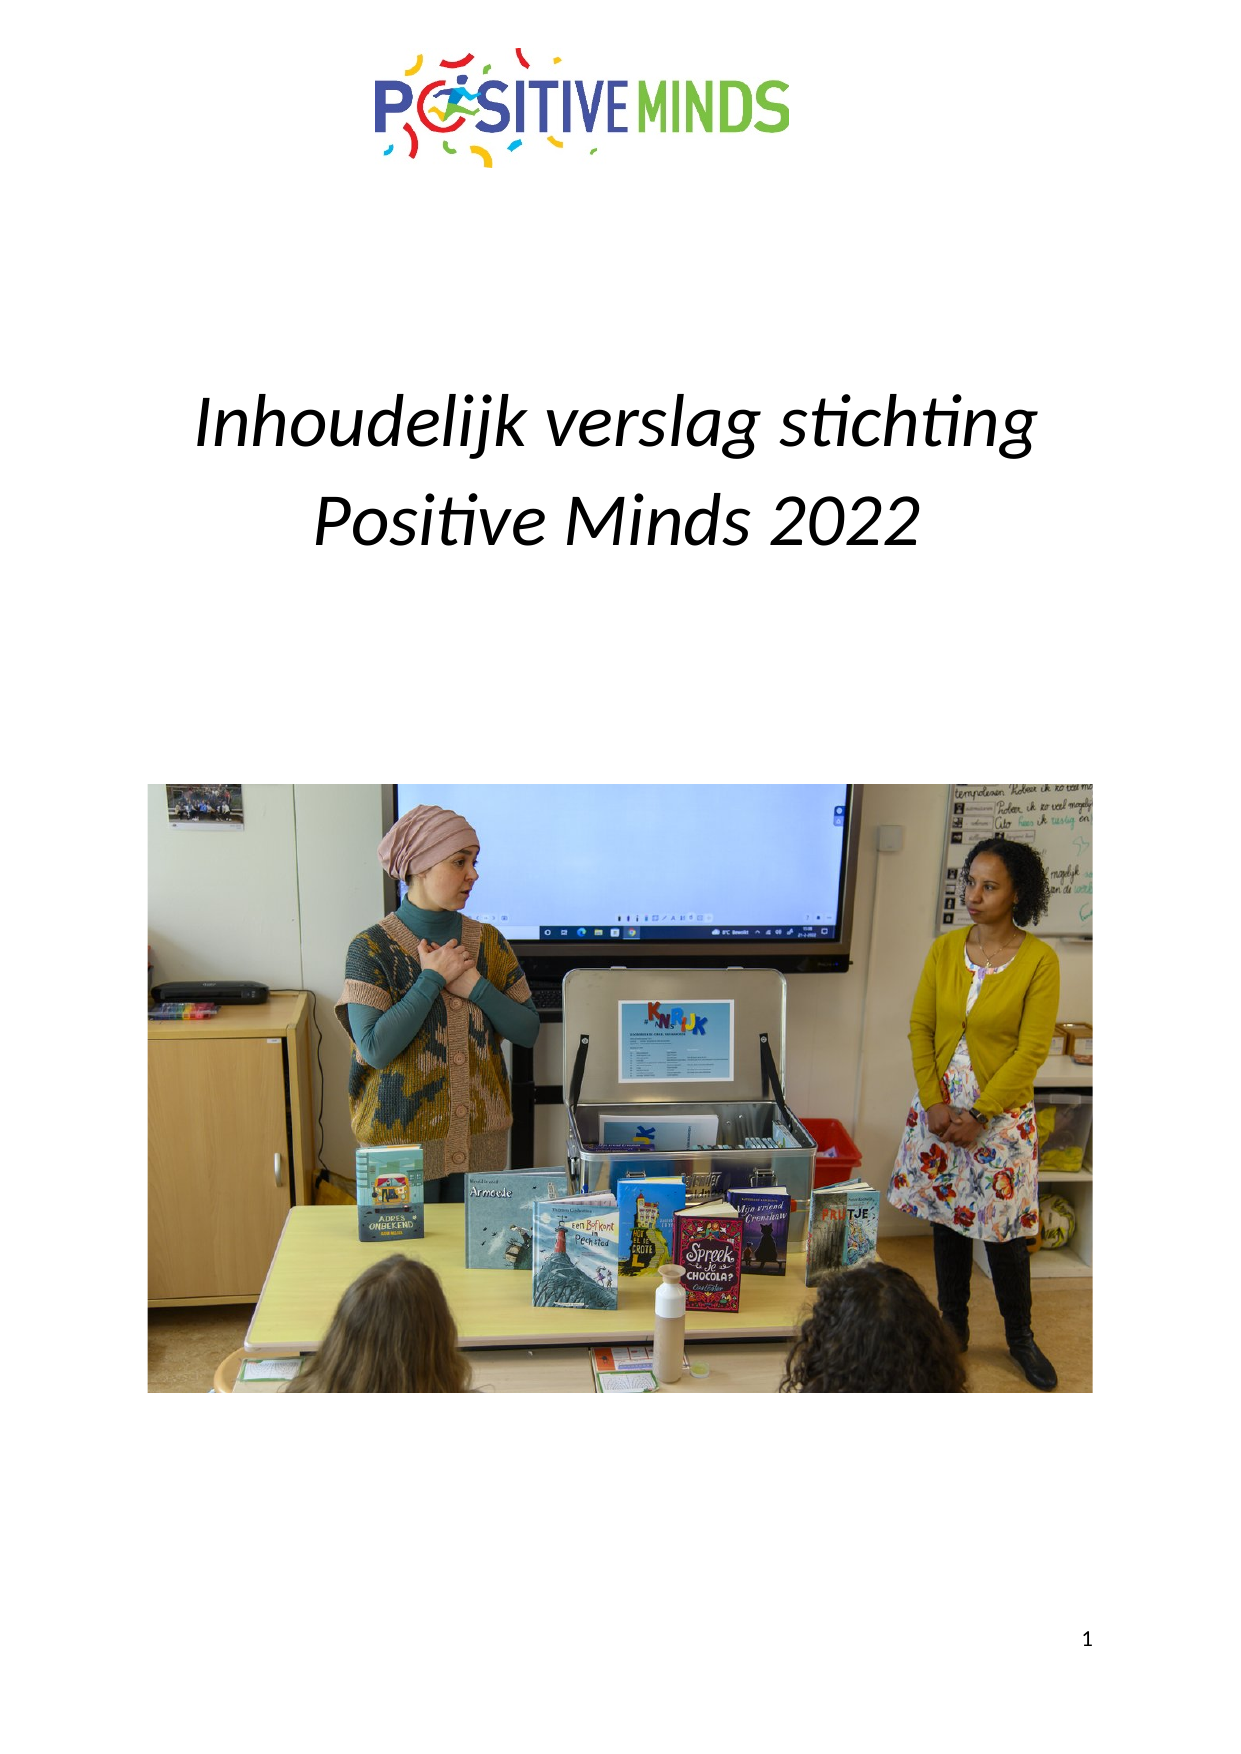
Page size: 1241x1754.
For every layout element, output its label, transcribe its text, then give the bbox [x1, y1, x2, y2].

text Inhoudelijk verslag stichting Positive Minds 2022 [148, 374, 1093, 564]
picture [375, 48, 789, 168]
picture [147, 784, 1093, 1393]
